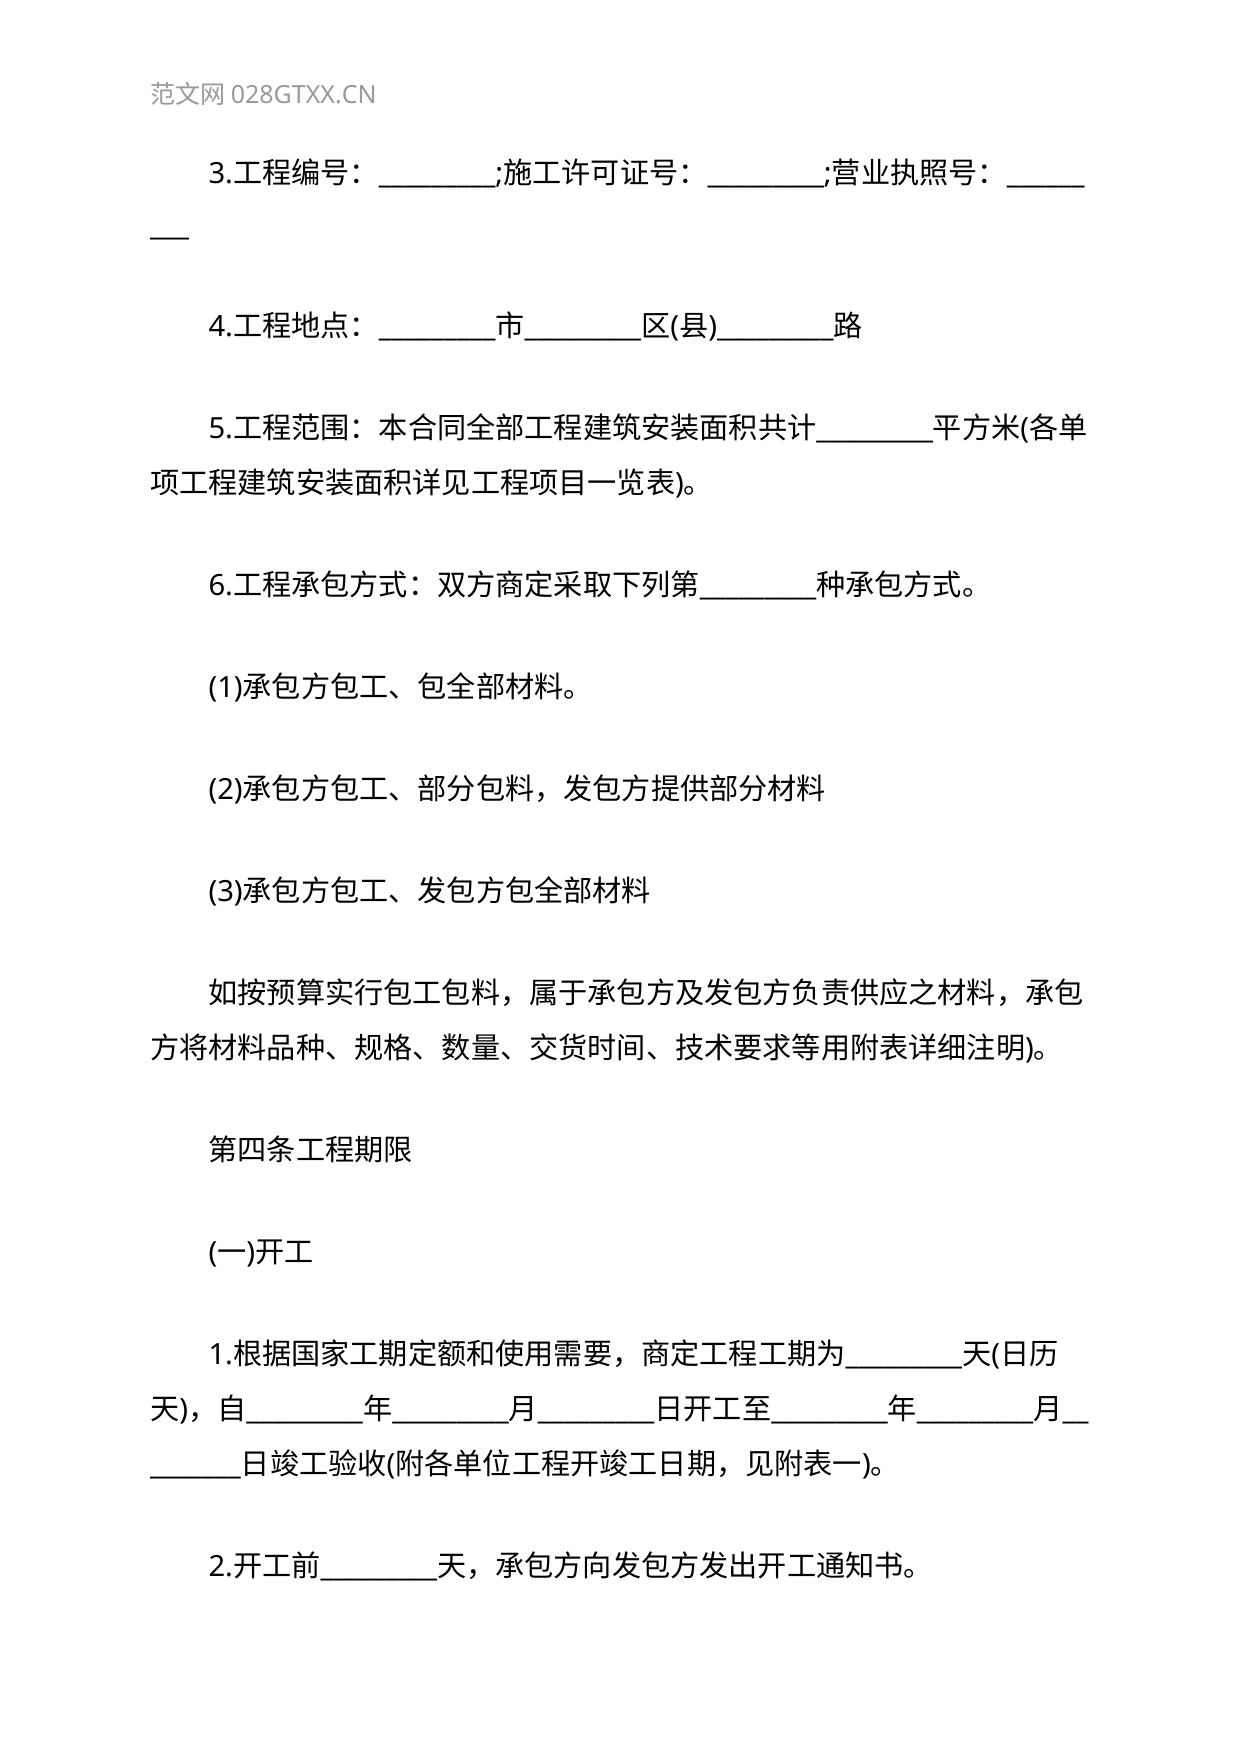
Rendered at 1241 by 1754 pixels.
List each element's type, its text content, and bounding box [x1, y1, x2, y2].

text 如按预算实行包工包料，属于承包方及发包方负责供应之材料，承包方将材料品种、规格、数量、交货时间、技术要求等用附表详细注明)。 [150, 969, 1090, 1067]
text (1)承包方包工、包全部材料。 [150, 664, 1090, 706]
text 6.工程承包方式：双方商定采取下列第_________种承包方式。 [150, 562, 1090, 604]
text 第四条工程期限 [150, 1126, 1090, 1169]
text (一)开工 [150, 1228, 1090, 1271]
text 5.工程范围：本合同全部工程建筑安装面积共计_________平方米(各单项工程建筑安装面积详见工程项目一览表)。 [150, 405, 1090, 502]
text 3.工程编号：_________;施工许可证号：_________;营业执照号：_________ [150, 150, 1090, 244]
text 4.工程地点：_________市_________区(县)_________路 [150, 303, 1090, 345]
text (2)承包方包工、部分包料，发包方提供部分材料 [150, 766, 1090, 808]
text 1.根据国家工期定额和使用需要，商定工程工期为_________天(日历天)，自_________年_________月_________日开工至_________年_________月_________日竣工验收(附各单位工程开竣工日期，见附表一)。 [150, 1330, 1090, 1483]
text (3)承包方包工、发包方包全部材料 [150, 868, 1090, 910]
text 2.开工前_________天，承包方向发包方发出开工通知书。 [150, 1542, 1090, 1584]
